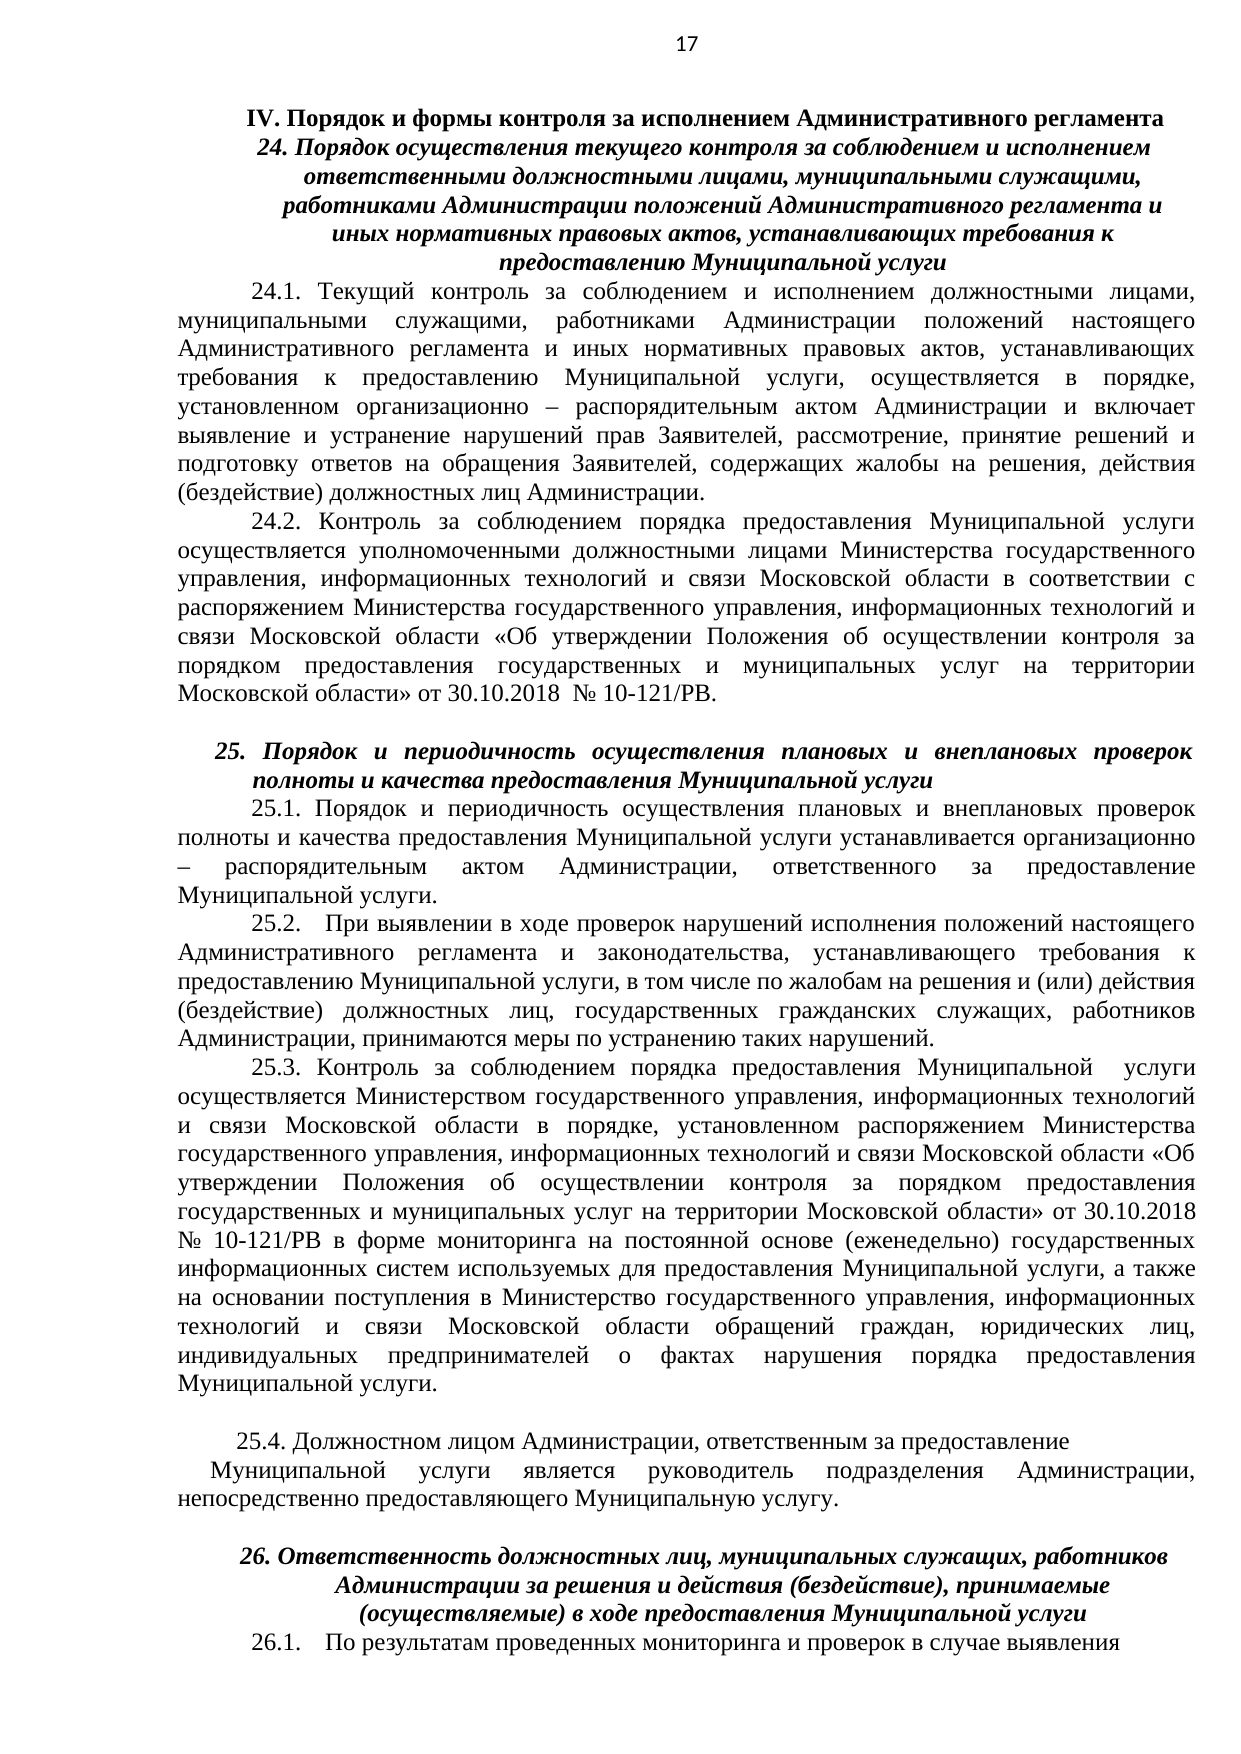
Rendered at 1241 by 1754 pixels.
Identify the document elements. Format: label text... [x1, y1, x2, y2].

list 24.2. Контроль за соблюдением порядка предоставления Муниципальной услуги осуществляется уполномоченными должностными лицами Министерства государственного управления, информационных технологий и связи Московской области в соответствии с распоряжением Министерства государственного управления, информационных технологий и связи Московской области «Об утверждении Положения об осуществлении контроля за порядком предоставления государственных и муниципальных услуг на территории Московской области» от 30.10.2018 № 10-121/РВ. [177, 506, 1196, 707]
text 25. Порядок и периодичность осуществления плановых и внеплановых проверок полноты и качества предоставления Муниципальной услуги [215, 736, 1196, 793]
list Муниципальной услуги является руководитель подразделения Администрации, непосредственно предоставляющего Муниципальную услугу. [177, 1455, 1196, 1512]
list 25.4. Должностном лицом Администрации, ответственным за предоставление [236, 1426, 1196, 1455]
text 25.3. Контроль за соблюдением порядка предоставления Муниципальной услуги осуществляется Министерством государственного управления, информационных технологий и связи Московской области в порядке, установленном распоряжением Министерства государственного управления, информационных технологий и связи Московской области «Об утверждении Положения об осуществлении контроля за порядком предоставления государственных и муниципальных услуг на территории Московской области» от 30.10.2018 № 10-121/РВ в форме мониторинга на постоянной основе (еженедельно) государственных информационных систем используемых для предоставления Муниципальной услуги, а также на основании поступления в Министерство государственного управления, информационных технологий и связи Московской области обращений граждан, юридических лиц, индивидуальных предпринимателей о фактах нарушения порядка предоставления Муниципальной услуги. [177, 1052, 1196, 1397]
text 25.1. Порядок и периодичность осуществления плановых и внеплановых проверок полноты и качества предоставления Муниципальной услуги устанавливается организационно – распорядительным актом Администрации, ответственного за предоставление Муниципальной услуги. [177, 793, 1196, 908]
text 24. Порядок осуществления текущего контроля за соблюдением и исполнением ответственными должностными лицами, муниципальными служащими, работниками Администрации положений Административного регламента и иных нормативных правовых актов, устанавливающих требования к предоставлению Муниципальной услуги [215, 132, 1196, 276]
list 26.1. По результатам проведенных мониторинга и проверок в случае выявления [251, 1627, 1196, 1656]
text 25.2. При выявлении в ходе проверок нарушений исполнения положений настоящего Административного регламента и законодательства, устанавливающего требования к предоставлению Муниципальной услуги, в том числе по жалобам на решения и (или) действия (бездействие) должностных лиц, государственных гражданских служащих, работников Администрации, принимаются меры по устранению таких нарушений. [177, 908, 1196, 1052]
list 24.1. Текущий контроль за соблюдением и исполнением должностными лицами, муниципальными служащими, работниками Администрации положений настоящего Административного регламента и иных нормативных правовых актов, устанавливающих требования к предоставлению Муниципальной услуги, осуществляется в порядке, установленном организационно – распорядительным актом Администрации и включает выявление и устранение нарушений прав Заявителей, рассмотрение, принятие решений и подготовку ответов на обращения Заявителей, содержащих жалобы на решения, действия (бездействие) должностных лиц Администрации. [177, 276, 1196, 506]
text IV. Порядок и формы контроля за исполнением Административного регламента [215, 103, 1196, 132]
text 26. Ответственность должностных лиц, муниципальных служащих, работников Администрации за решения и действия (бездействие), принимаемые (осуществляемые) в ходе предоставления Муниципальной услуги [215, 1541, 1196, 1627]
